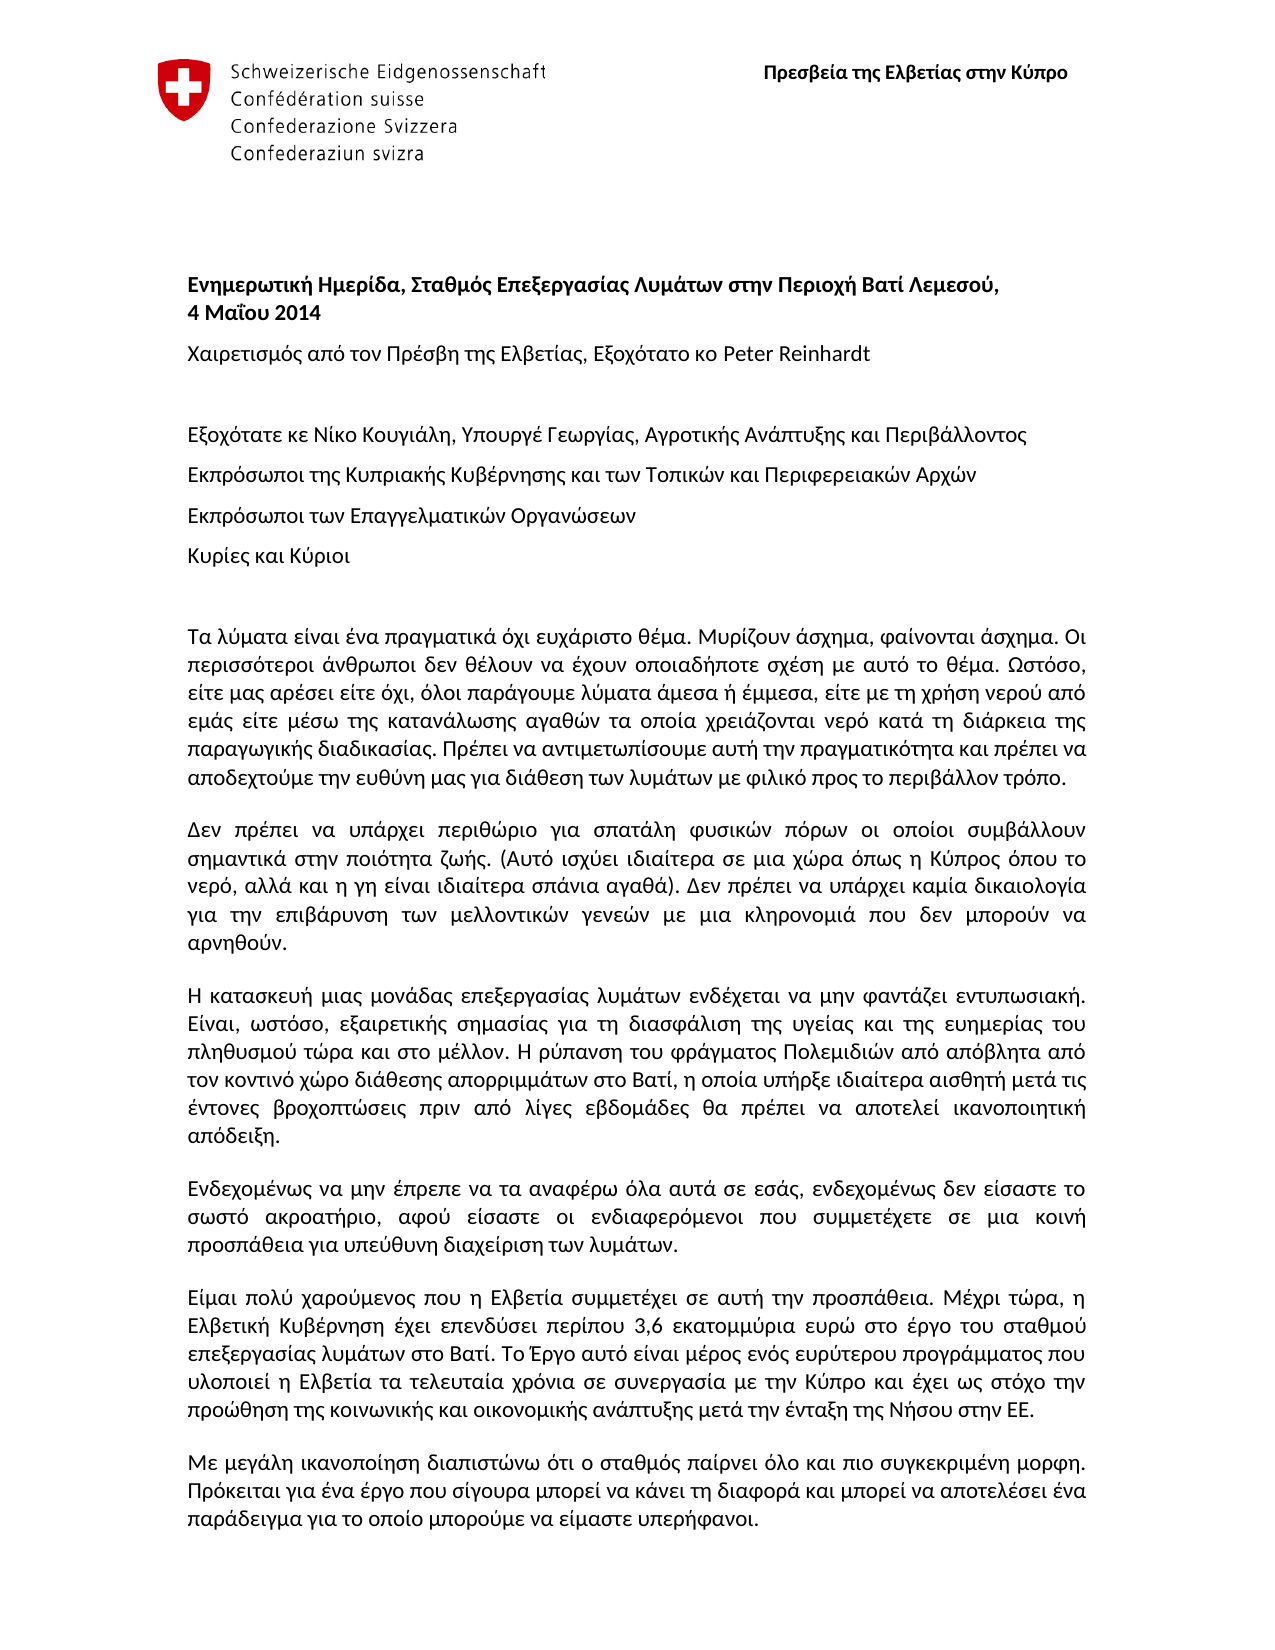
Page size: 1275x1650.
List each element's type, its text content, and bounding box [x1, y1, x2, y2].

text Εκπρόσωποι των Επαγγελματικών Οργανώσεων [187, 501, 1087, 529]
text Είμαι πολύ χαρούμενος που η Ελβετία συμμετέχει σε αυτή την προσπάθεια. Μέχρι τώρα, η Ελβετική Κυβέρνηση έχει επενδύσει περίπου 3,6 εκατομμύρια ευρώ στο έργο του σταθμού επεξεργασίας λυμάτων στο Βατί. Το Έργο αυτό είναι μέρος ενός ευρύτερου προγράμματος που υλοποιεί η Ελβετία τα τελευταία χρόνια σε συνεργασία με την Κύπρο και έχει ως στόχο την προώθηση της κοινωνικής και οικονομικής ανάπτυξης μετά την ένταξη της Νήσου στην ΕΕ. [187, 1283, 1087, 1423]
text Εξοχότατε κε Νίκο Κουγιάλη, Υπουργέ Γεωργίας, Αγροτικής Ανάπτυξης και Περιβάλλοντος [187, 420, 1087, 448]
text Η κατασκευή μιας μονάδας επεξεργασίας λυμάτων ενδέχεται να μην φαντάζει εντυπωσιακή. Είναι, ωστόσο, εξαιρετικής σημασίας για τη διασφάλιση της υγείας και της ευημερίας του πληθυσμού τώρα και στο μέλλον. Η ρύπανση του φράγματος Πολεμιδιών από απόβλητα από τον κοντινό χώρο διάθεσης απορριμμάτων στο Βατί, η οποία υπήρξε ιδιαίτερα αισθητή μετά τις έντονες βροχοπτώσεις πριν από λίγες εβδομάδες θα πρέπει να αποτελεί ικανοποιητική απόδειξη. [187, 981, 1087, 1149]
text Εκπρόσωποι της Κυπριακής Κυβέρνησης και των Τοπικών και Περιφερειακών Αρχών [187, 460, 1087, 488]
text Ενδεχομένως να μην έπρεπε να τα αναφέρω όλα αυτά σε εσάς, ενδεχομένως δεν είσαστε το σωστό ακροατήριο, αφού είσαστε οι ενδιαφερόμενοι που συμμετέχετε σε μια κοινή προσπάθεια για υπεύθυνη διαχείριση των λυμάτων. [187, 1174, 1087, 1258]
text Χαιρετισμός από τον Πρέσβη της Ελβετίας, Εξοχότατο κο Peter Reinhardt [187, 339, 1087, 367]
text Ενημερωτική Ημερίδα, Σταθμός Επεξεργασίας Λυμάτων στην Περιοχή Βατί Λεμεσού, 4 Μαΐου 2014 [187, 270, 1087, 326]
text Τα λύματα είναι ένα πραγματικά όχι ευχάριστο θέμα. Μυρίζουν άσχημα, φαίνονται άσχημα. Οι περισσότεροι άνθρωποι δεν θέλουν να έχουν οποιαδήποτε σχέση με αυτό το θέμα. Ωστόσο, είτε μας αρέσει είτε όχι, όλοι παράγουμε λύματα άμεσα ή έμμεσα, είτε με τη χρήση νερού από εμάς είτε μέσω της κατανάλωσης αγαθών τα οποία χρειάζονται νερό κατά τη διάρκεια της παραγωγικής διαδικασίας. Πρέπει να αντιμετωπίσουμε αυτή την πραγματικότητα και πρέπει να αποδεχτούμε την ευθύνη μας για διάθεση των λυμάτων με φιλικό προς το περιβάλλον τρόπο. [187, 622, 1087, 791]
table_header [25, 59, 681, 270]
table_header Πρεσβεία της Ελβετίας στην Κύπρο [681, 59, 1162, 270]
text Κυρίες και Κύριοι [187, 541, 1087, 569]
text Δεν πρέπει να υπάρχει περιθώριο για σπατάλη φυσικών πόρων οι οποίοι συμβάλλουν σημαντικά στην ποιότητα ζωής. (Αυτό ισχύει ιδιαίτερα σε μια χώρα όπως η Κύπρος όπου το νερό, αλλά και η γη είναι ιδιαίτερα σπάνια αγαθά). Δεν πρέπει να υπάρχει καμία δικαιολογία για την επιβάρυνση των μελλοντικών γενεών με μια κληρονομιά που δεν μπορούν να αρνηθούν. [187, 816, 1087, 956]
picture [157, 59, 545, 246]
text Με μεγάλη ικανοποίηση διαπιστώνω ότι ο σταθμός παίρνει όλο και πιο συγκεκριμένη μορφη. Πρόκειται για ένα έργο που σίγουρα μπορεί να κάνει τη διαφορά και μπορεί να αποτελέσει ένα παράδειγμα για το οποίο μπορούμε να είμαστε υπερήφανοι. [187, 1448, 1087, 1532]
